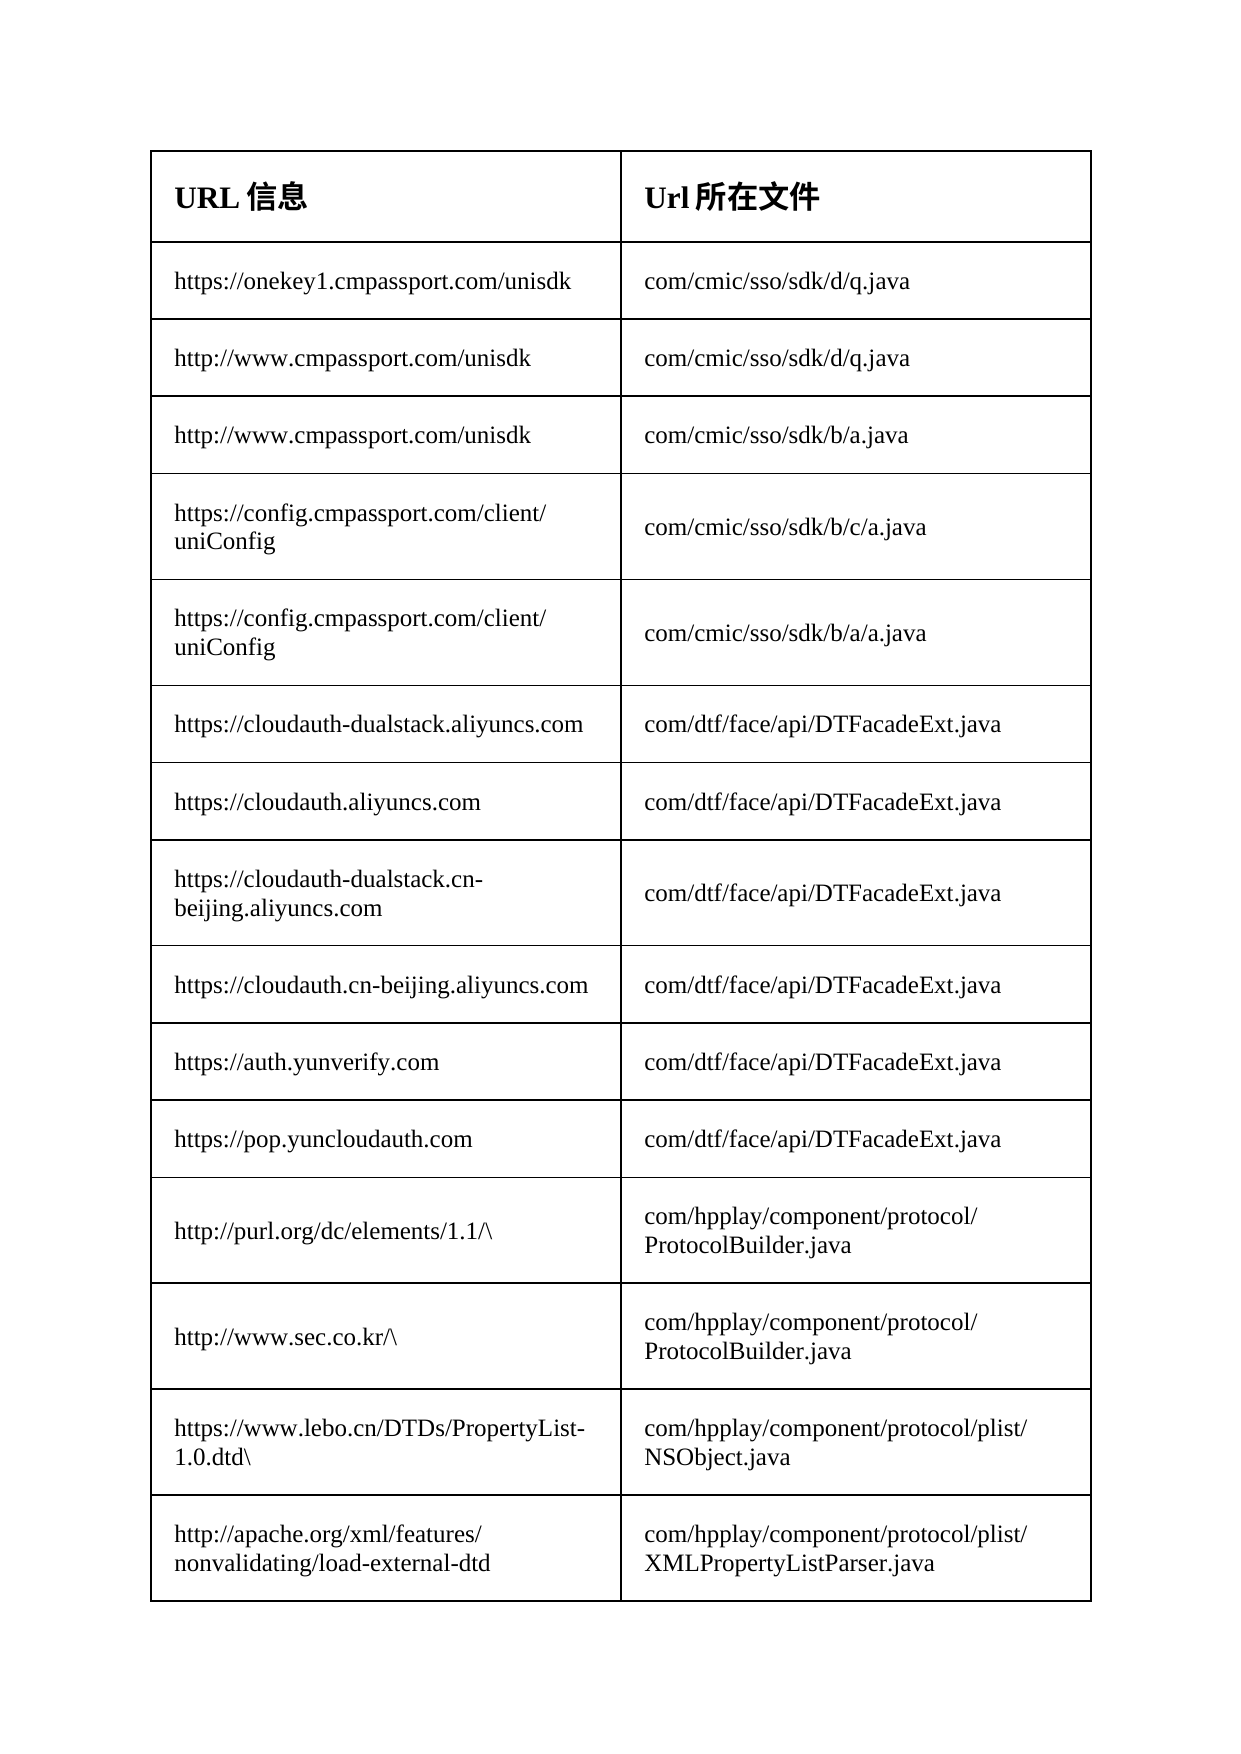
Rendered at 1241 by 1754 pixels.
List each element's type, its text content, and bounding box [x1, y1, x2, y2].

table_cell com/cmic/sso/sdk/b/c/a.java [622, 474, 1090, 578]
table_cell http://www.sec.co.kr/\ [152, 1284, 620, 1388]
table_cell com/dtf/face/api/DTFacadeExt.java [622, 686, 1090, 762]
table_cell https://auth.yunverify.com [152, 1024, 620, 1099]
table_cell com/dtf/face/api/DTFacadeExt.java [622, 1024, 1090, 1099]
table_cell com/cmic/sso/sdk/b/a/a.java [622, 580, 1090, 684]
table_cell com/hpplay/component/protocol/ProtocolBuilder.java [622, 1284, 1090, 1388]
table_cell com/dtf/face/api/DTFacadeExt.java [622, 1101, 1090, 1176]
table_cell com/cmic/sso/sdk/d/q.java [622, 320, 1090, 395]
table_cell http://apache.org/xml/features/nonvalidating/load-external-dtd [152, 1496, 620, 1600]
table_cell https://config.cmpassport.com/client/uniConfig [152, 474, 620, 578]
table_cell https://cloudauth-dualstack.aliyuncs.com [152, 686, 620, 762]
table_cell http://www.cmpassport.com/unisdk [152, 397, 620, 473]
table_cell com/hpplay/component/protocol/plist/NSObject.java [622, 1390, 1090, 1494]
table_cell https://config.cmpassport.com/client/uniConfig [152, 580, 620, 684]
table_cell https://cloudauth.cn-beijing.aliyuncs.com [152, 946, 620, 1022]
table_cell com/cmic/sso/sdk/d/q.java [622, 243, 1090, 318]
table_cell https://cloudauth.aliyuncs.com [152, 763, 620, 839]
table_cell https://cloudauth-dualstack.cn-beijing.aliyuncs.com [152, 841, 620, 945]
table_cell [622, 1496, 1090, 1600]
table_cell http://purl.org/dc/elements/1.1/\ [152, 1178, 620, 1282]
table_cell https://www.lebo.cn/DTDs/PropertyList-1.0.dtd\ [152, 1390, 620, 1494]
table_cell com/dtf/face/api/DTFacadeExt.java [622, 763, 1090, 839]
table_cell https://onekey1.cmpassport.com/unisdk [152, 243, 620, 318]
table_cell https://pop.yuncloudauth.com [152, 1101, 620, 1176]
table_header URL信息 [152, 152, 620, 241]
table_cell http://www.cmpassport.com/unisdk [152, 320, 620, 395]
table_cell com/hpplay/component/protocol/ProtocolBuilder.java [622, 1178, 1090, 1282]
table_cell com/dtf/face/api/DTFacadeExt.java [622, 946, 1090, 1022]
table_header Url所在文件 [622, 152, 1090, 241]
table_cell com/dtf/face/api/DTFacadeExt.java [622, 841, 1090, 945]
table_cell com/cmic/sso/sdk/b/a.java [622, 397, 1090, 473]
